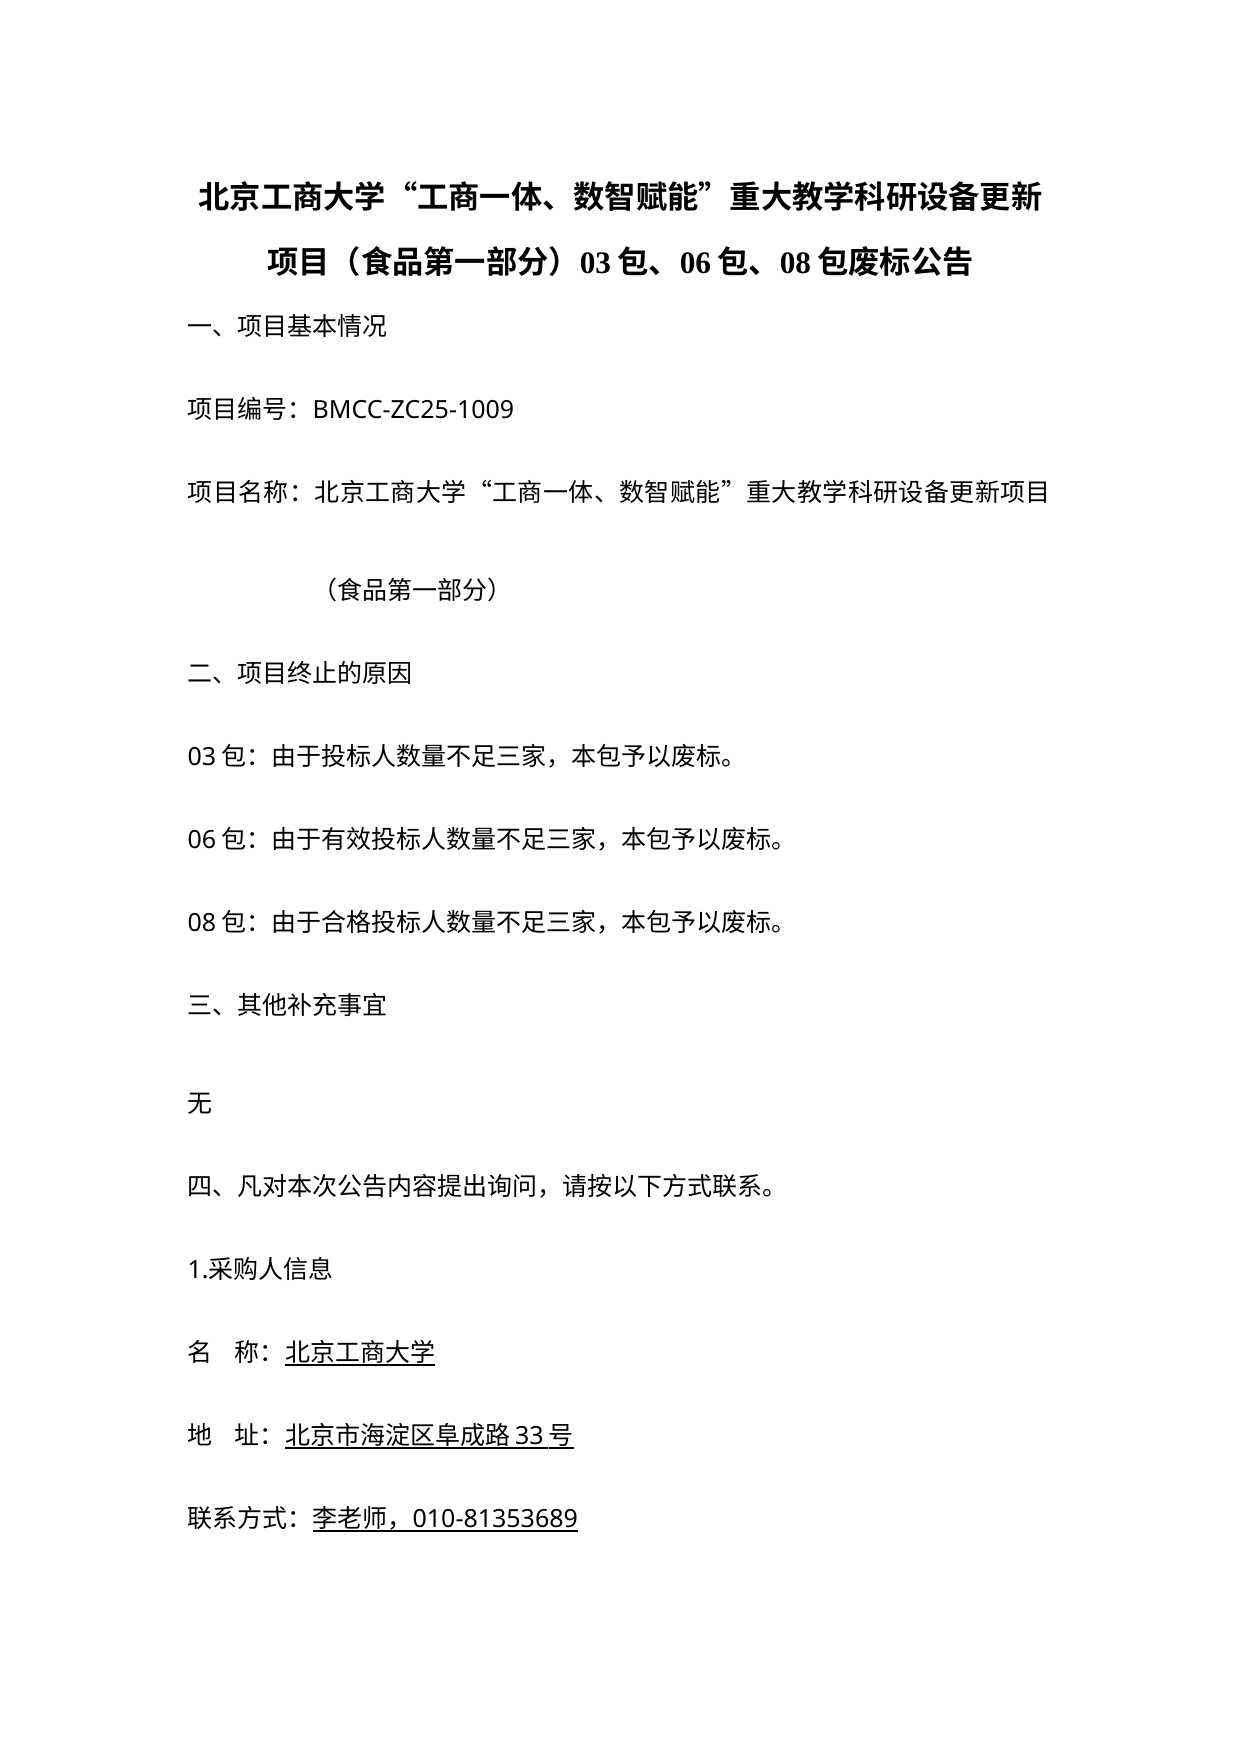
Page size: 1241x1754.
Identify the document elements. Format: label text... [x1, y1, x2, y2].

text 名 称：北京工商大学 [187, 1318, 1053, 1383]
text 联系方式：李老师，010-81353689 [187, 1484, 1053, 1549]
text 项目名称：北京工商大学“工商一体、数智赋能”重大教学科研设备更新项目（食品第一部分） [187, 458, 1053, 621]
text 地 址：北京市海淀区阜成路33号 [187, 1401, 1053, 1466]
text 项目编号：BMCC-ZC25-1009 [187, 375, 1053, 440]
text 三、其他补充事宜 无 [187, 971, 1053, 1134]
text 四、凡对本次公告内容提出询问，请按以下方式联系。 [187, 1152, 1053, 1217]
text 1.采购人信息 [187, 1235, 1053, 1300]
text 03包：由于投标人数量不足三家，本包予以废标。 [187, 722, 1053, 787]
text 二、项目终止的原因 [187, 639, 1053, 704]
text 08包：由于合格投标人数量不足三家，本包予以废标。 [187, 888, 1053, 953]
text 北京工商大学“工商一体、数智赋能”重大教学科研设备更新项目（食品第一部分）03包、06包、08包废标公告 [187, 162, 1053, 292]
text 06包：由于有效投标人数量不足三家，本包予以废标。 [187, 805, 1053, 870]
text 一、项目基本情况 [187, 292, 1053, 357]
